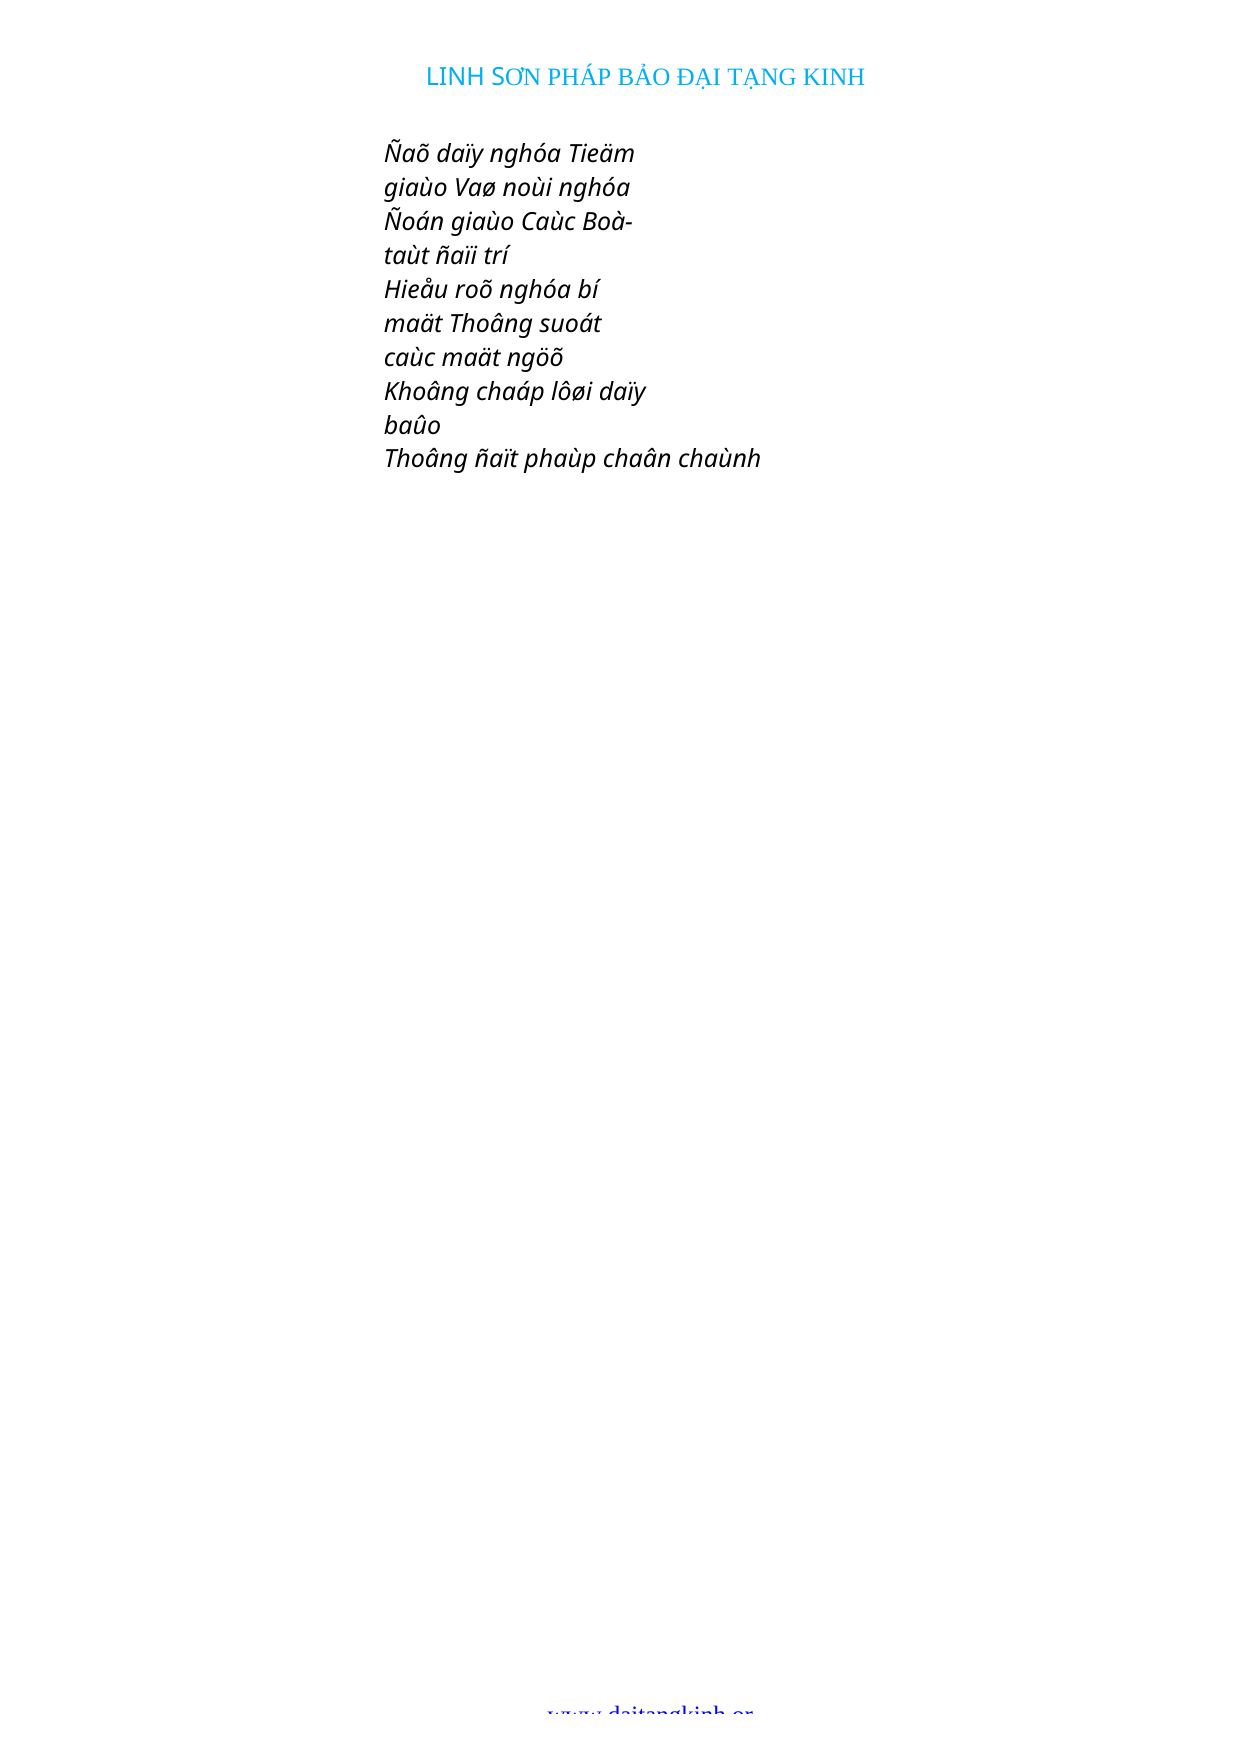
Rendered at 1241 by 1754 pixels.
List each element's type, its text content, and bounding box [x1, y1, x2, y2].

text Thoâng ñaït phaùp chaân chaùnh [384, 442, 1105, 474]
text Ñaõ daïy nghóa Tieäm giaùo Vaø noùi nghóa Ñoán giaùo Caùc Boà-taùt ñaïi trí [384, 135, 654, 272]
text Hieåu roõ nghóa bí maät Thoâng suoát caùc maät ngöõ Khoâng chaáp lôøi daïy baûo [384, 272, 654, 442]
